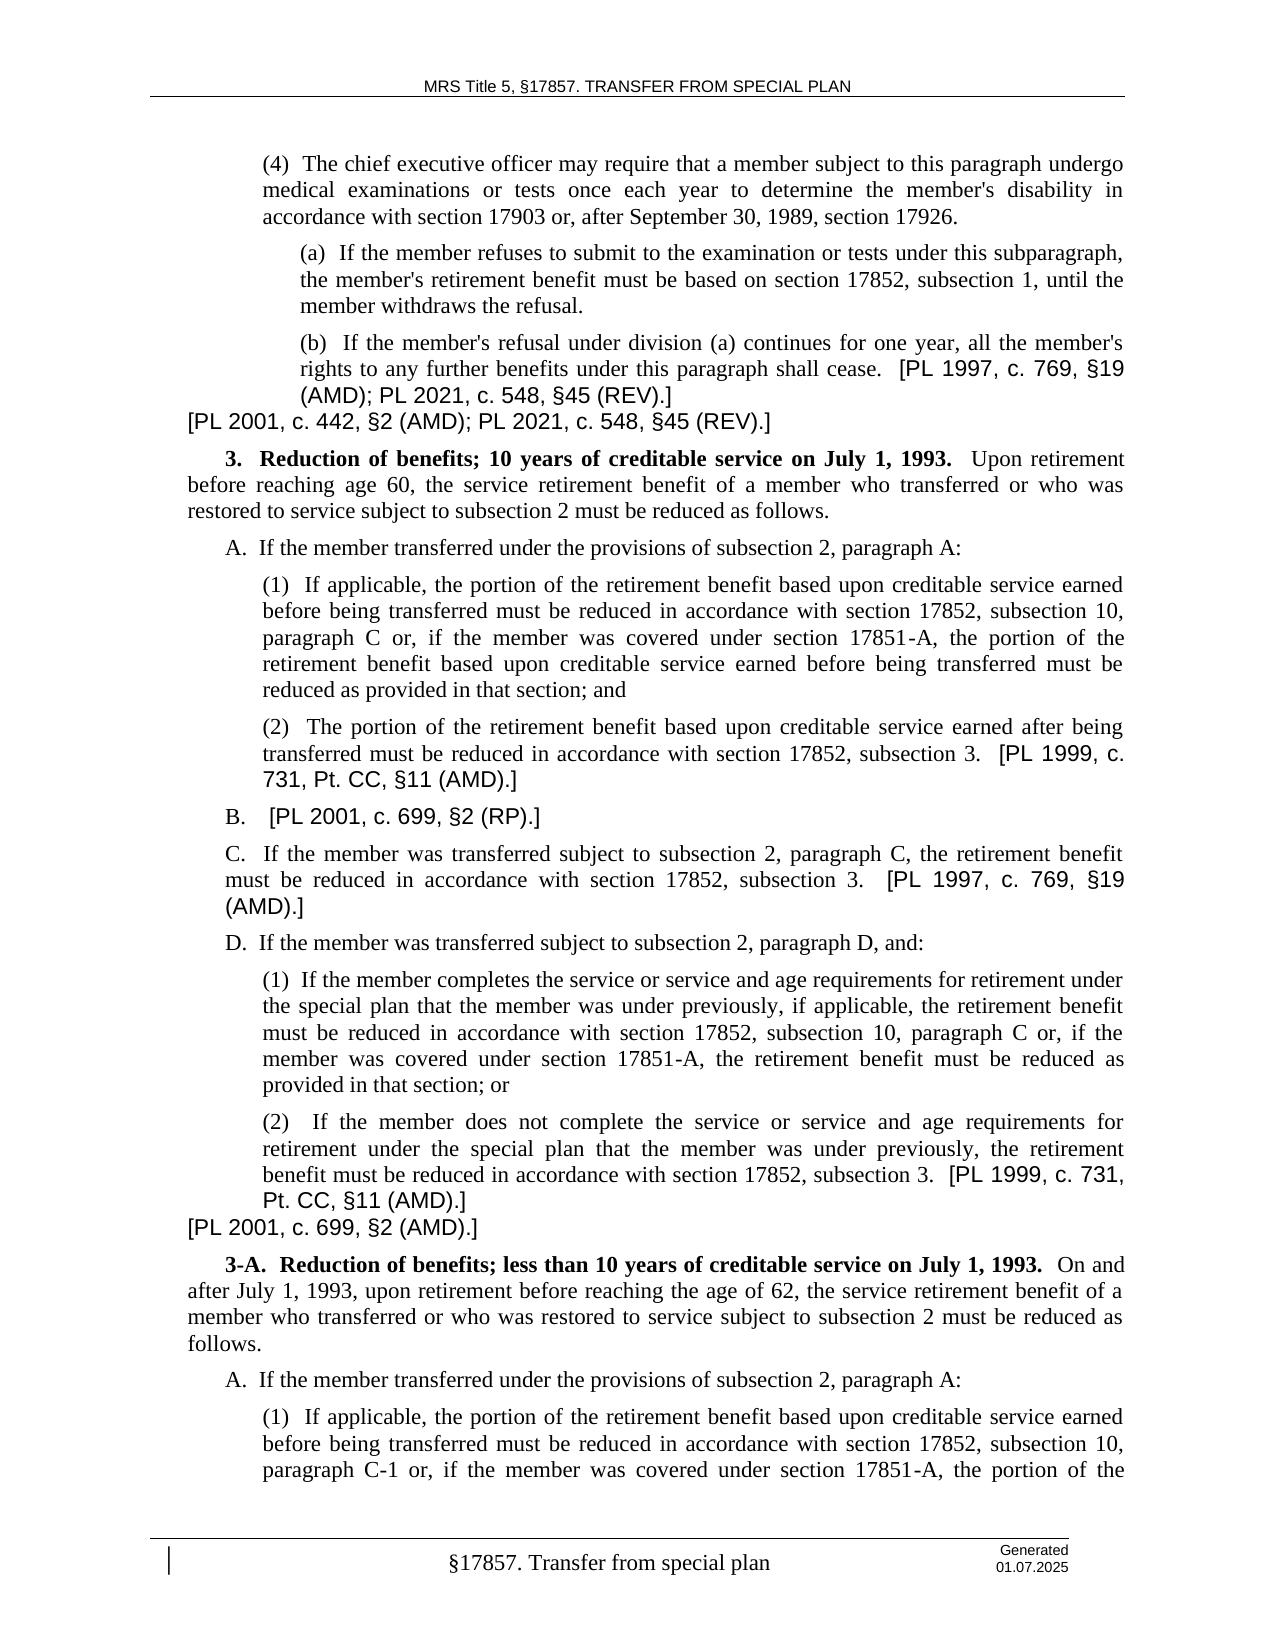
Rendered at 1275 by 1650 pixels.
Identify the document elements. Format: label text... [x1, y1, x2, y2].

text A. If the member transferred under the provisions of subsection 2, paragraph A: [225, 1366, 1125, 1393]
text 3-A. Reduction of benefits; less than 10 years of creditable service on July 1, 1993. On and after July 1, 1993, upon retirement before reaching the age of 62, the service retirement benefit of a member who transferred or who was restored to service subject to subsection 2 must be reduced as follows. [187, 1251, 1125, 1356]
text 3. Reduction of benefits; 10 years of creditable service on July 1, 1993. Upon retirement before reaching age 60, the service retirement benefit of a member who transferred or who was restored to service subject to subsection 2 must be reduced as follows. [187, 445, 1125, 524]
text (2) If the member does not complete the service or service and age requirements for retirement under the special plan that the member was under previously, the retirement benefit must be reduced in accordance with section 17852, subsection 3. [PL 1999, c. 731, Pt. CC, §11 (AMD).] [262, 1108, 1125, 1214]
text C. If the member was transferred subject to subsection 2, paragraph C, the retirement benefit must be reduced in accordance with section 17852, subsection 3. [PL 1997, c. 769, §19 (AMD).] [225, 840, 1125, 919]
text (1) If applicable, the portion of the retirement benefit based upon creditable service earned before being transferred must be reduced in accordance with section 17852, subsection 10, paragraph C or, if the member was covered under section 17851‑A, the portion of the retirement benefit based upon creditable service earned before being transferred must be reduced as provided in that section; and [262, 571, 1125, 703]
text [PL 2001, c. 699, §2 (AMD).] [187, 1214, 1125, 1240]
text (1) If the member completes the service or service and age requirements for retirement under the special plan that the member was under previously, if applicable, the retirement benefit must be reduced in accordance with section 17852, subsection 10, paragraph C or, if the member was covered under section 17851‑A, the retirement benefit must be reduced as provided in that section; or [262, 966, 1125, 1098]
text [PL 2001, c. 442, §2 (AMD); PL 2021, c. 548, §45 (REV).] [187, 408, 1125, 434]
text D. If the member was transferred subject to subsection 2, paragraph D, and: [225, 929, 1125, 956]
text (2) The portion of the retirement benefit based upon creditable service earned after being transferred must be reduced in accordance with section 17852, subsection 3. [PL 1999, c. 731, Pt. CC, §11 (AMD).] [262, 713, 1125, 792]
text (4) The chief executive officer may require that a member subject to this paragraph undergo medical examinations or tests once each year to determine the member's disability in accordance with section 17903 or, after September 30, 1989, section 17926. [262, 150, 1125, 229]
text A. If the member transferred under the provisions of subsection 2, paragraph A: [225, 534, 1125, 561]
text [262, 1403, 1125, 1482]
text B. [PL 2001, c. 699, §2 (RP).] [225, 803, 1125, 829]
text (b) If the member's refusal under division (a) continues for one year, all the member's rights to any further benefits under this paragraph shall cease. [PL 1997, c. 769, §19 (AMD); PL 2021, c. 548, §45 (REV).] [300, 329, 1125, 408]
text (a) If the member refuses to submit to the examination or tests under this subparagraph, the member's retirement benefit must be based on section 17852, subsection 1, until the member withdraws the refusal. [300, 239, 1125, 318]
